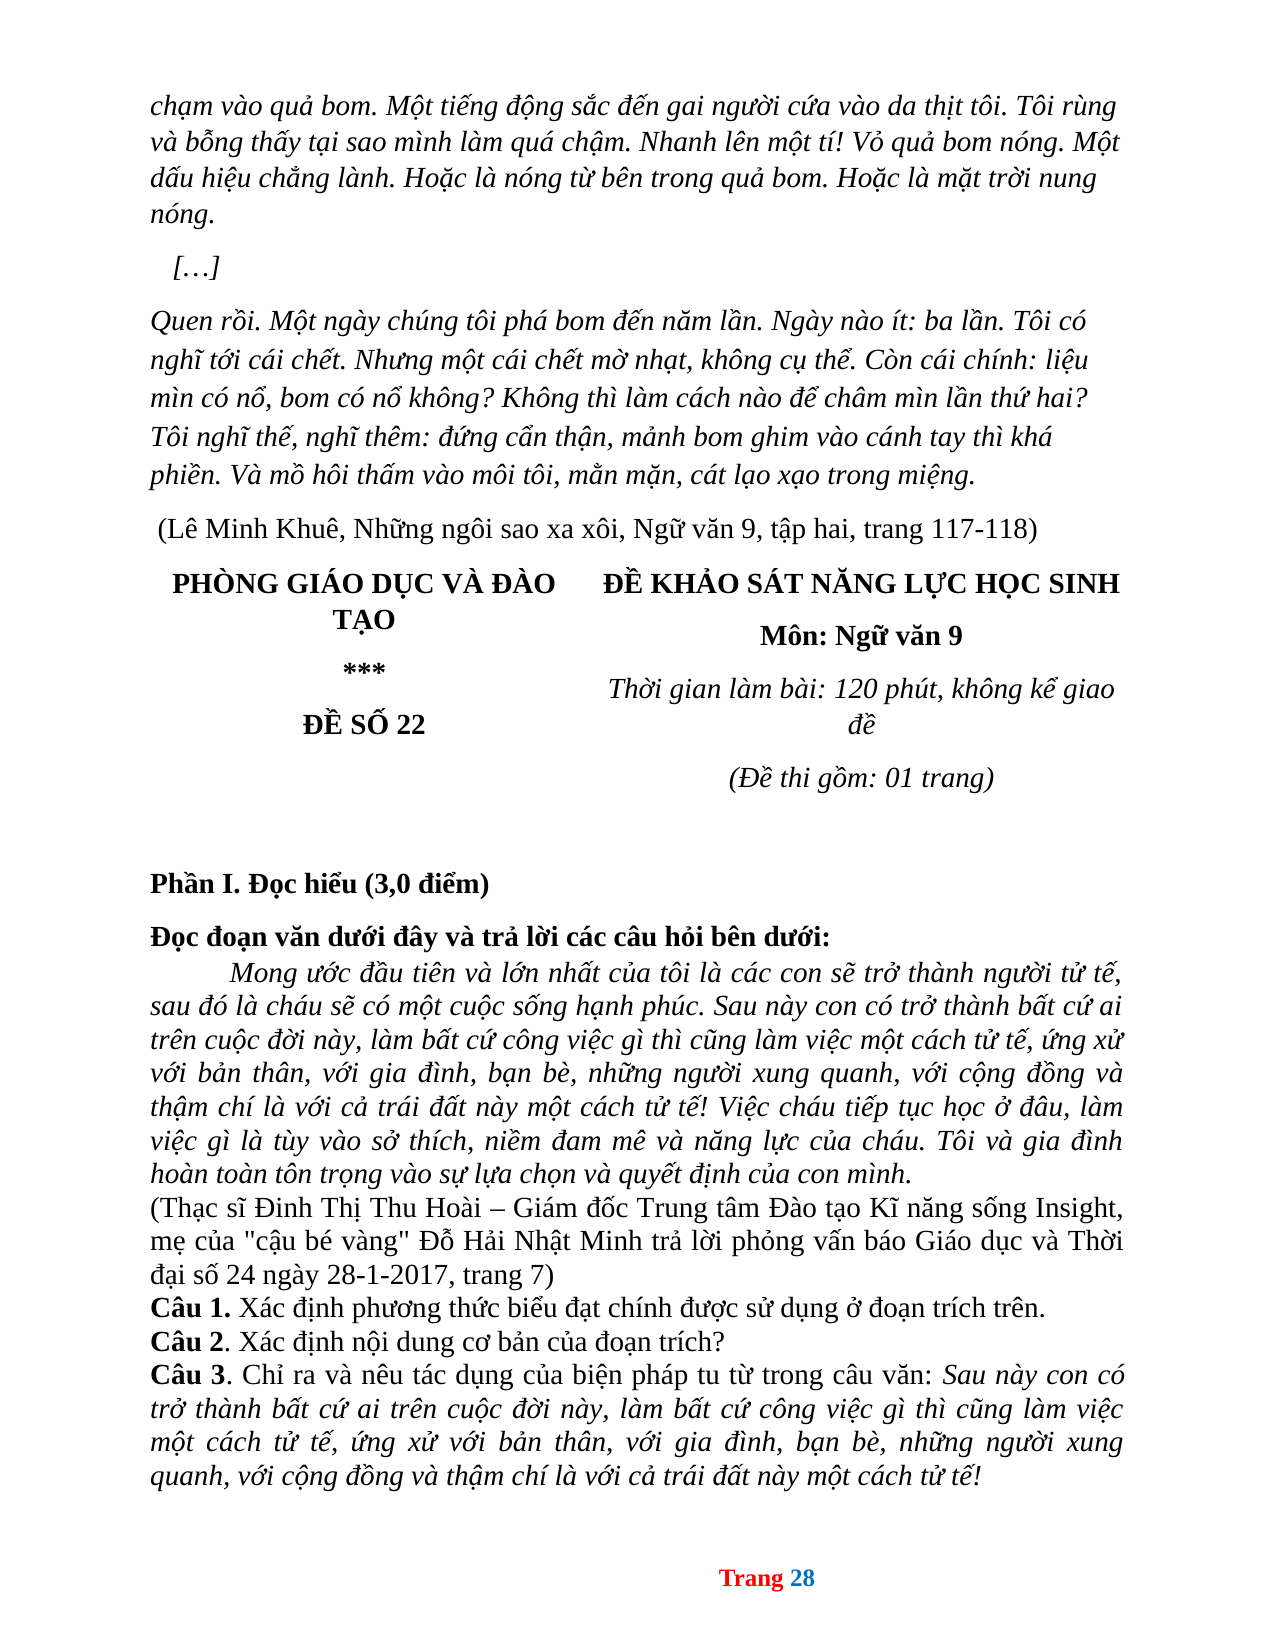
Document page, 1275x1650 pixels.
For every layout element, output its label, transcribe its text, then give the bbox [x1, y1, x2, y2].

text […] [150, 249, 1125, 283]
text Câu 1. Xác định phương thức biểu đạt chính được sử dụng ở đoạn trích trên. [150, 1290, 1125, 1324]
table_header ĐỀ KHẢO SÁT NĂNG LỰC HỌC SINH Môn: Ngữ văn 9 Thời gian làm bài: 120 phút, không kể giao đề (Đề thi gồm: 01 trang) [588, 566, 1135, 813]
text Câu 3. Chỉ ra và nêu tác dụng của biện pháp tu từ trong câu văn: Sau này con có trở thành bất cứ ai trên cuộc đời này, làm bất cứ công việc gì thì cũng làm việc một cách tử tế, ứng xử với bản thân, với gia đình, bạn bè, những người xung quanh, với cộng đồng và thậm chí là với cả trái đất này một cách tử tế! [150, 1357, 1125, 1492]
text (Thạc sĩ Đinh Thị Thu Hoài – Giám đốc Trung tâm Đào tạo Kĩ năng sống Insight, mẹ của "cậu bé vàng" Đỗ Hải Nhật Minh trả lời phỏng vấn báo Giáo dục và Thời đại số 24 ngày 28-1-2017, trang 7) [150, 1190, 1125, 1290]
text Phần I. Đọc hiểu (3,0 điểm) [150, 866, 1125, 899]
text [150, 88, 1125, 230]
text Câu 2. Xác định nội dung cơ bản của đoạn trích? [150, 1324, 1125, 1357]
text (Lê Minh Khuê, Những ngôi sao xa xôi, Ngữ văn 9, tập hai, trang 117-118) [150, 512, 1125, 545]
text Đọc đoạn văn dưới đây và trả lời các câu hỏi bên dưới: [150, 919, 1125, 952]
text Quen rồi. Một ngày chúng tôi phá bom đến năm lần. Ngày nào ít: ba lần. Tôi có nghĩ tới cái chết. Nhưng một cái chết mờ nhạt, không cụ thể. Còn cái chính: liệu mìn có nổ, bom có nổ không? Không thì làm cách nào để châm mìn lần thứ hai? Tôi nghĩ thế, nghĩ thêm: đứng cẩn thận, mảnh bom ghim vào cánh tay thì khá phiền. Và mồ hôi thấm vào môi tôi, mằn mặn, cát lạo xạo trong miệng. [150, 303, 1125, 491]
table_header PHÒNG GIÁO DỤC VÀ ĐÀO TẠO *** ĐỀ SỐ 22 [140, 566, 588, 813]
text Mong ước đầu tiên và lớn nhất của tôi là các con sẽ trở thành người tử tế, sau đó là cháu sẽ có một cuộc sống hạnh phúc. Sau này con có trở thành bất cứ ai trên cuộc đời này, làm bất cứ công việc gì thì cũng làm việc một cách tử tế, ứng xử với bản thân, với gia đình, bạn bè, những người xung quanh, với cộng đồng và thậm chí là với cả trái đất này một cách tử tế! Việc cháu tiếp tục học ở đâu, làm việc gì là tùy vào sở thích, niềm đam mê và năng lực của cháu. Tôi và gia đình hoàn toàn tôn trọng vào sự lựa chọn và quyết định của con mình. [150, 955, 1125, 1190]
